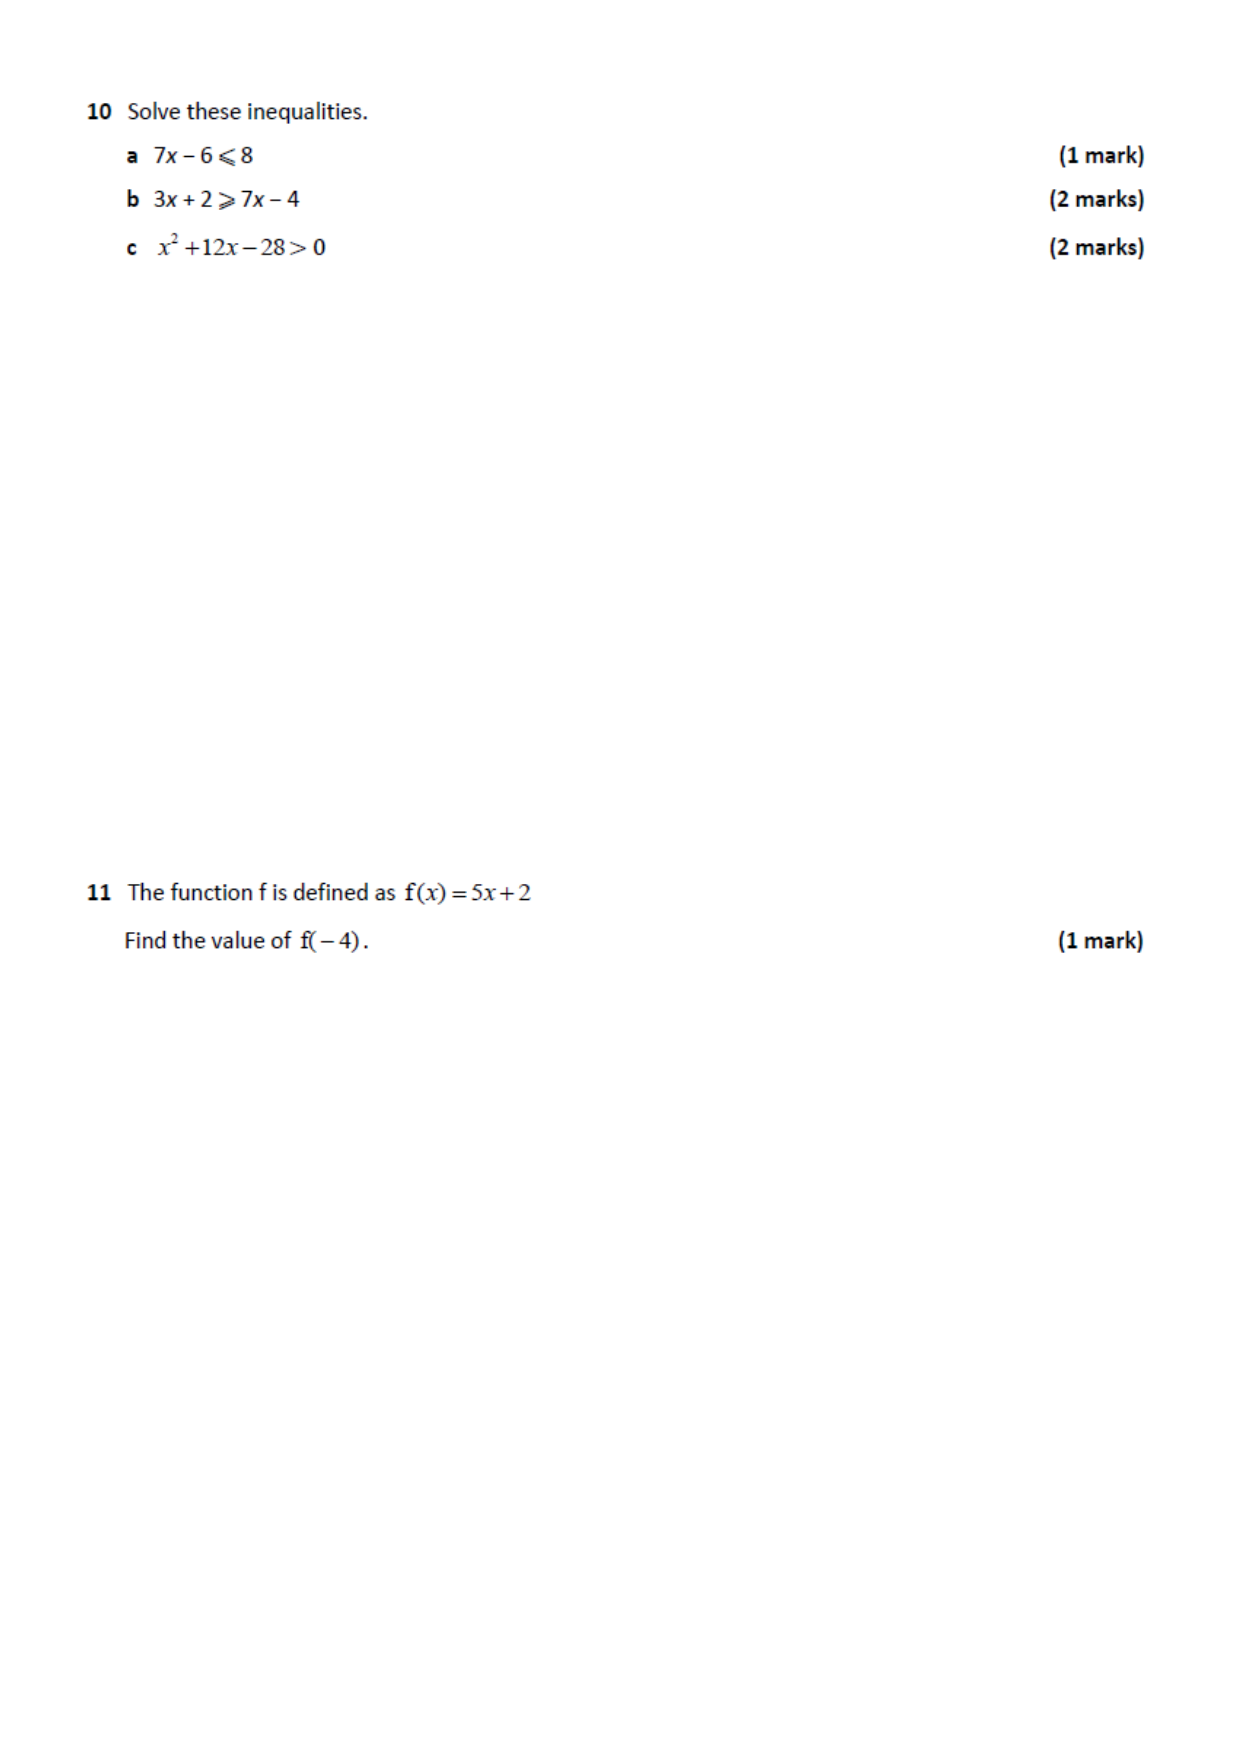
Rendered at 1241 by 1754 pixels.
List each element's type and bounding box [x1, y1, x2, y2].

picture [75, 869, 1165, 969]
picture [75, 75, 1166, 279]
